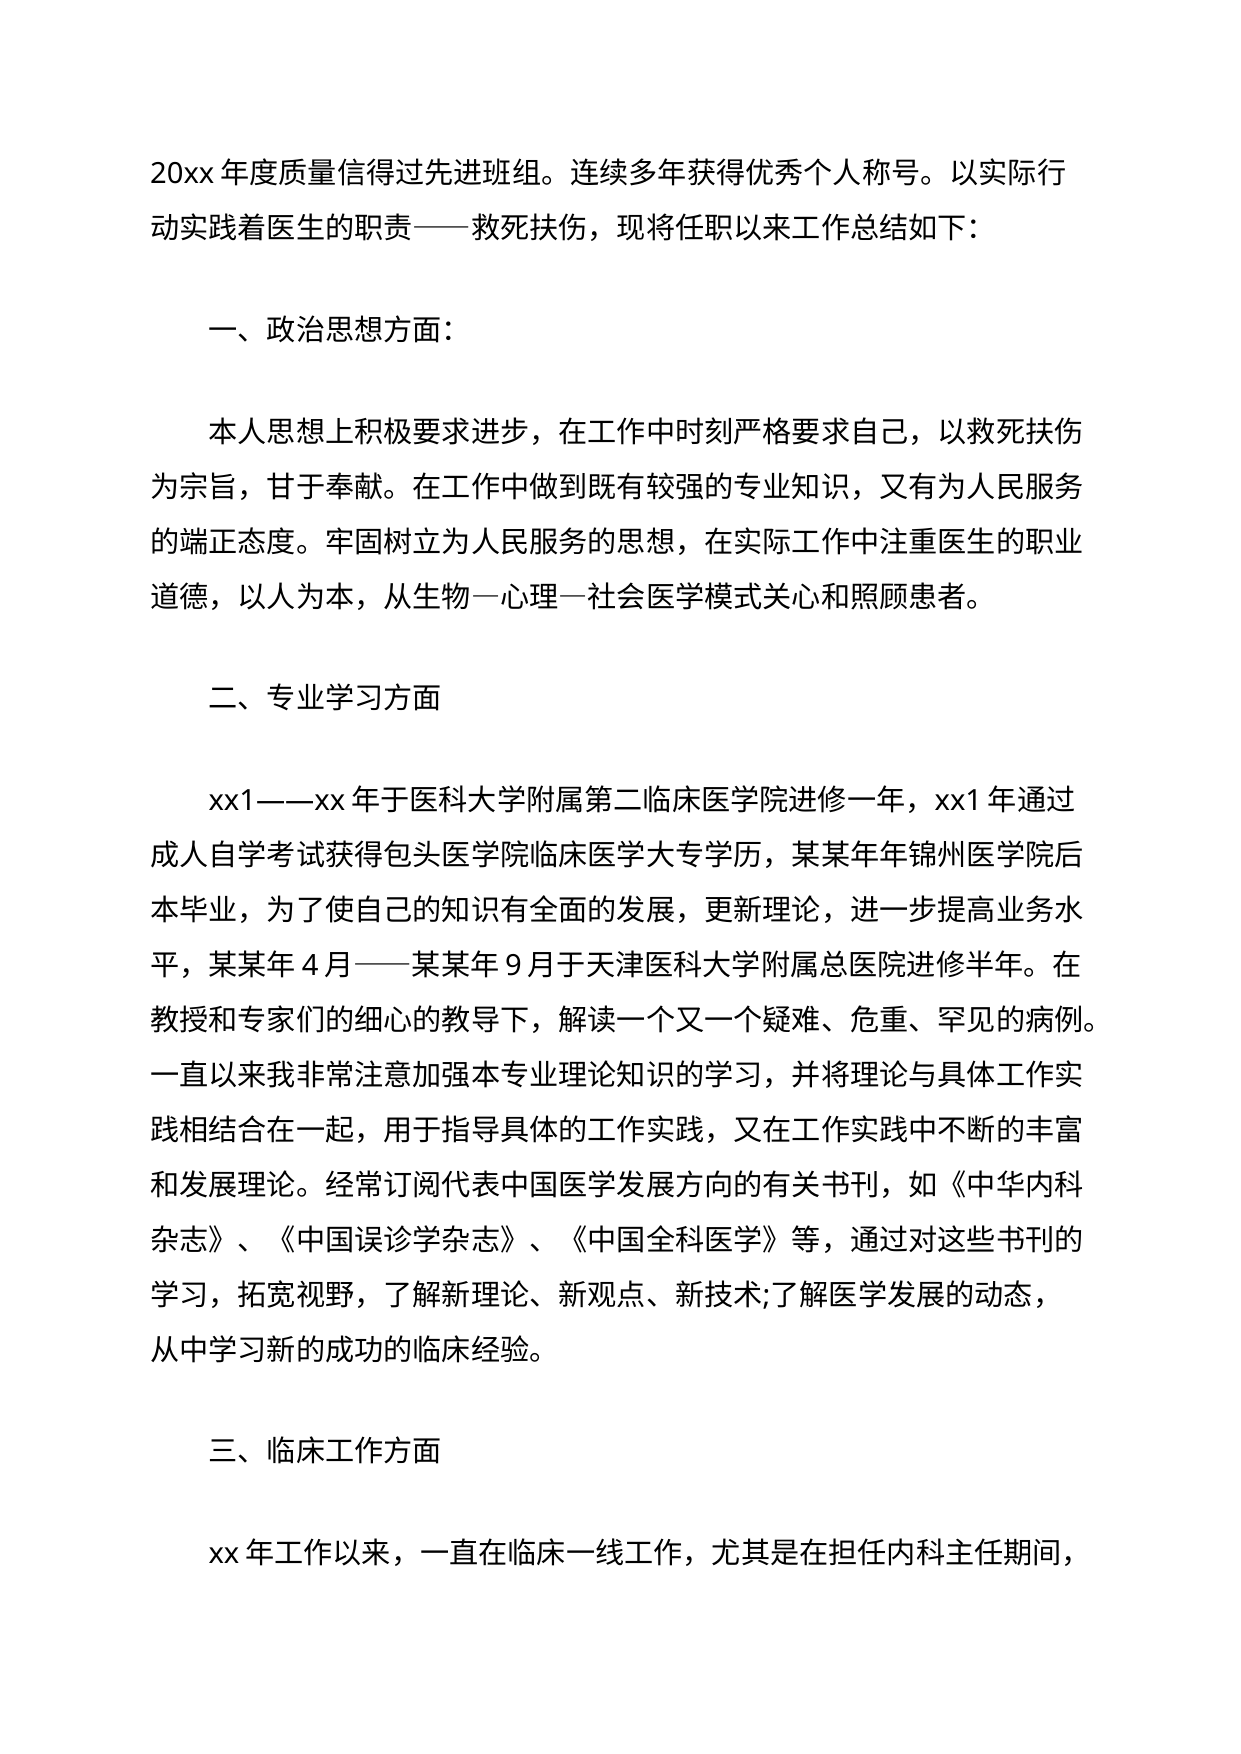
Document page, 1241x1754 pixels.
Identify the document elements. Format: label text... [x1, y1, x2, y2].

text xx1——xx年于医科大学附属第二临床医学院进修一年，xx1年通过成人自学考试获得包头医学院临床医学大专学历，某某年年锦州医学院后本毕业，为了使自己的知识有全面的发展，更新理论，进一步提高业务水平，某某年4月——某某年9月于天津医科大学附属总医院进修半年。在教授和专家们的细心的教导下，解读一个又一个疑难、危重、罕见的病例。一直以来我非常注意加强本专业理论知识的学习，并将理论与具体工作实践相结合在一起，用于指导具体的工作实践，又在工作实践中不断的丰富和发展理论。经常订阅代表中国医学发展方向的有关书刊，如《中华内科杂志》、《中国误诊学杂志》、《中国全科医学》等，通过对这些书刊的学习，拓宽视野，了解新理论、新观点、新技术;了解医学发展的动态，从中学习新的成功的临床经验。 [150, 777, 1090, 1368]
text 二、专业学习方面 [150, 675, 1090, 717]
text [150, 1529, 1090, 1572]
text 本人思想上积极要求进步，在工作中时刻严格要求自己，以救死扶伤为宗旨，甘于奉献。在工作中做到既有较强的专业知识，又有为人民服务的端正态度。牢固树立为人民服务的思想，在实际工作中注重医生的职业道德，以人为本，从生物—心理—社会医学模式关心和照顾患者。 [150, 408, 1090, 616]
text 一、政治思想方面： [150, 307, 1090, 349]
text 三、临床工作方面 [150, 1428, 1090, 1470]
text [150, 150, 1090, 247]
